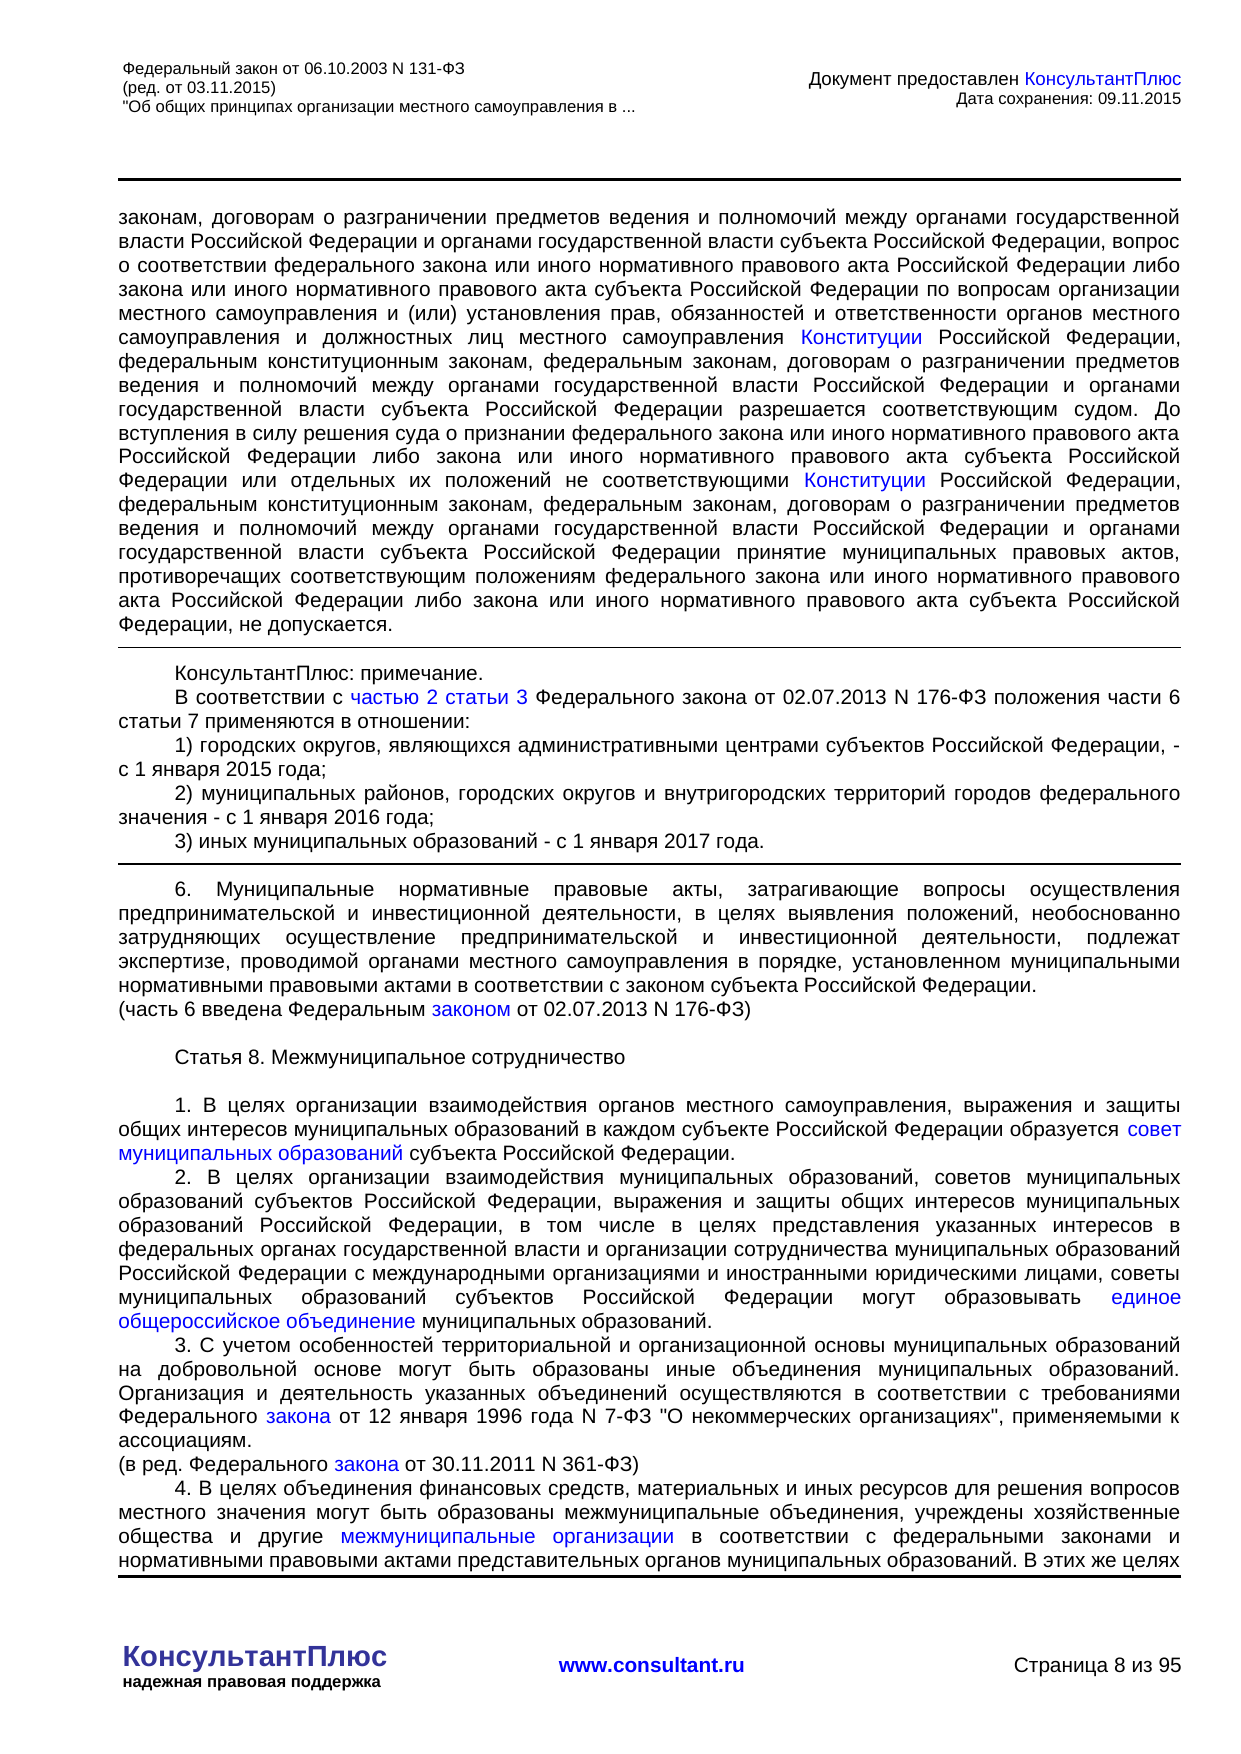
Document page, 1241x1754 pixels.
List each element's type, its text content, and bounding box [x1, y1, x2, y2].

text 2) муниципальных районов, городских округов и внутригородских территорий городов федерального значения - с 1 января 2016 года; [118, 781, 1181, 828]
text Статья 8. Межмуниципальное сотрудничество [118, 1045, 1181, 1069]
text 6. Муниципальные нормативные правовые акты, затрагивающие вопросы осуществления предпринимательской и инвестиционной деятельности, в целях выявления положений, необоснованно затрудняющих осуществление предпринимательской и инвестиционной деятельности, подлежат экспертизе, проводимой органами местного самоуправления в порядке, установленном муниципальными нормативными правовыми актами в соответствии с законом субъекта Российской Федерации. [118, 877, 1181, 997]
text 2. В целях организации взаимодействия муниципальных образований, советов муниципальных образований субъектов Российской Федерации, выражения и защиты общих интересов муниципальных образований Российской Федерации, в том числе в целях представления указанных интересов в федеральных органах государственной власти и организации сотрудничества муниципальных образований Российской Федерации с международными организациями и иностранными юридическими лицами, советы муниципальных образований субъектов Российской Федерации могут образовывать единое общероссийское объединение муниципальных образований. [118, 1165, 1181, 1332]
text В соответствии с частью 2 статьи 3 Федерального закона от 02.07.2013 N 176-ФЗ положения части 6 статьи 7 применяются в отношении: [118, 685, 1181, 733]
text 3) иных муниципальных образований - с 1 января 2017 года. [118, 828, 1181, 852]
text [118, 1476, 1181, 1572]
text КонсультантПлюс: примечание. [118, 661, 1181, 685]
text 3. С учетом особенностей территориальной и организационной основы муниципальных образований на добровольной основе могут быть образованы иные объединения муниципальных образований. Организация и деятельность указанных объединений осуществляются в соответствии с требованиями Федерального закона от 12 января 1996 года N 7-ФЗ "О некоммерческих организациях", применяемыми к ассоциациям. [118, 1332, 1181, 1452]
text (в ред. Федерального закона от 30.11.2011 N 361-ФЗ) [118, 1452, 1181, 1476]
text (часть 6 введена Федеральным законом от 02.07.2013 N 176-ФЗ) [118, 997, 1181, 1021]
text 1. В целях организации взаимодействия органов местного самоуправления, выражения и защиты общих интересов муниципальных образований в каждом субъекте Российской Федерации образуется совет муниципальных образований субъекта Российской Федерации. [118, 1093, 1181, 1165]
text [118, 205, 1181, 636]
text 1) городских округов, являющихся административными центрами субъектов Российской Федерации, - с 1 января 2015 года; [118, 733, 1181, 781]
